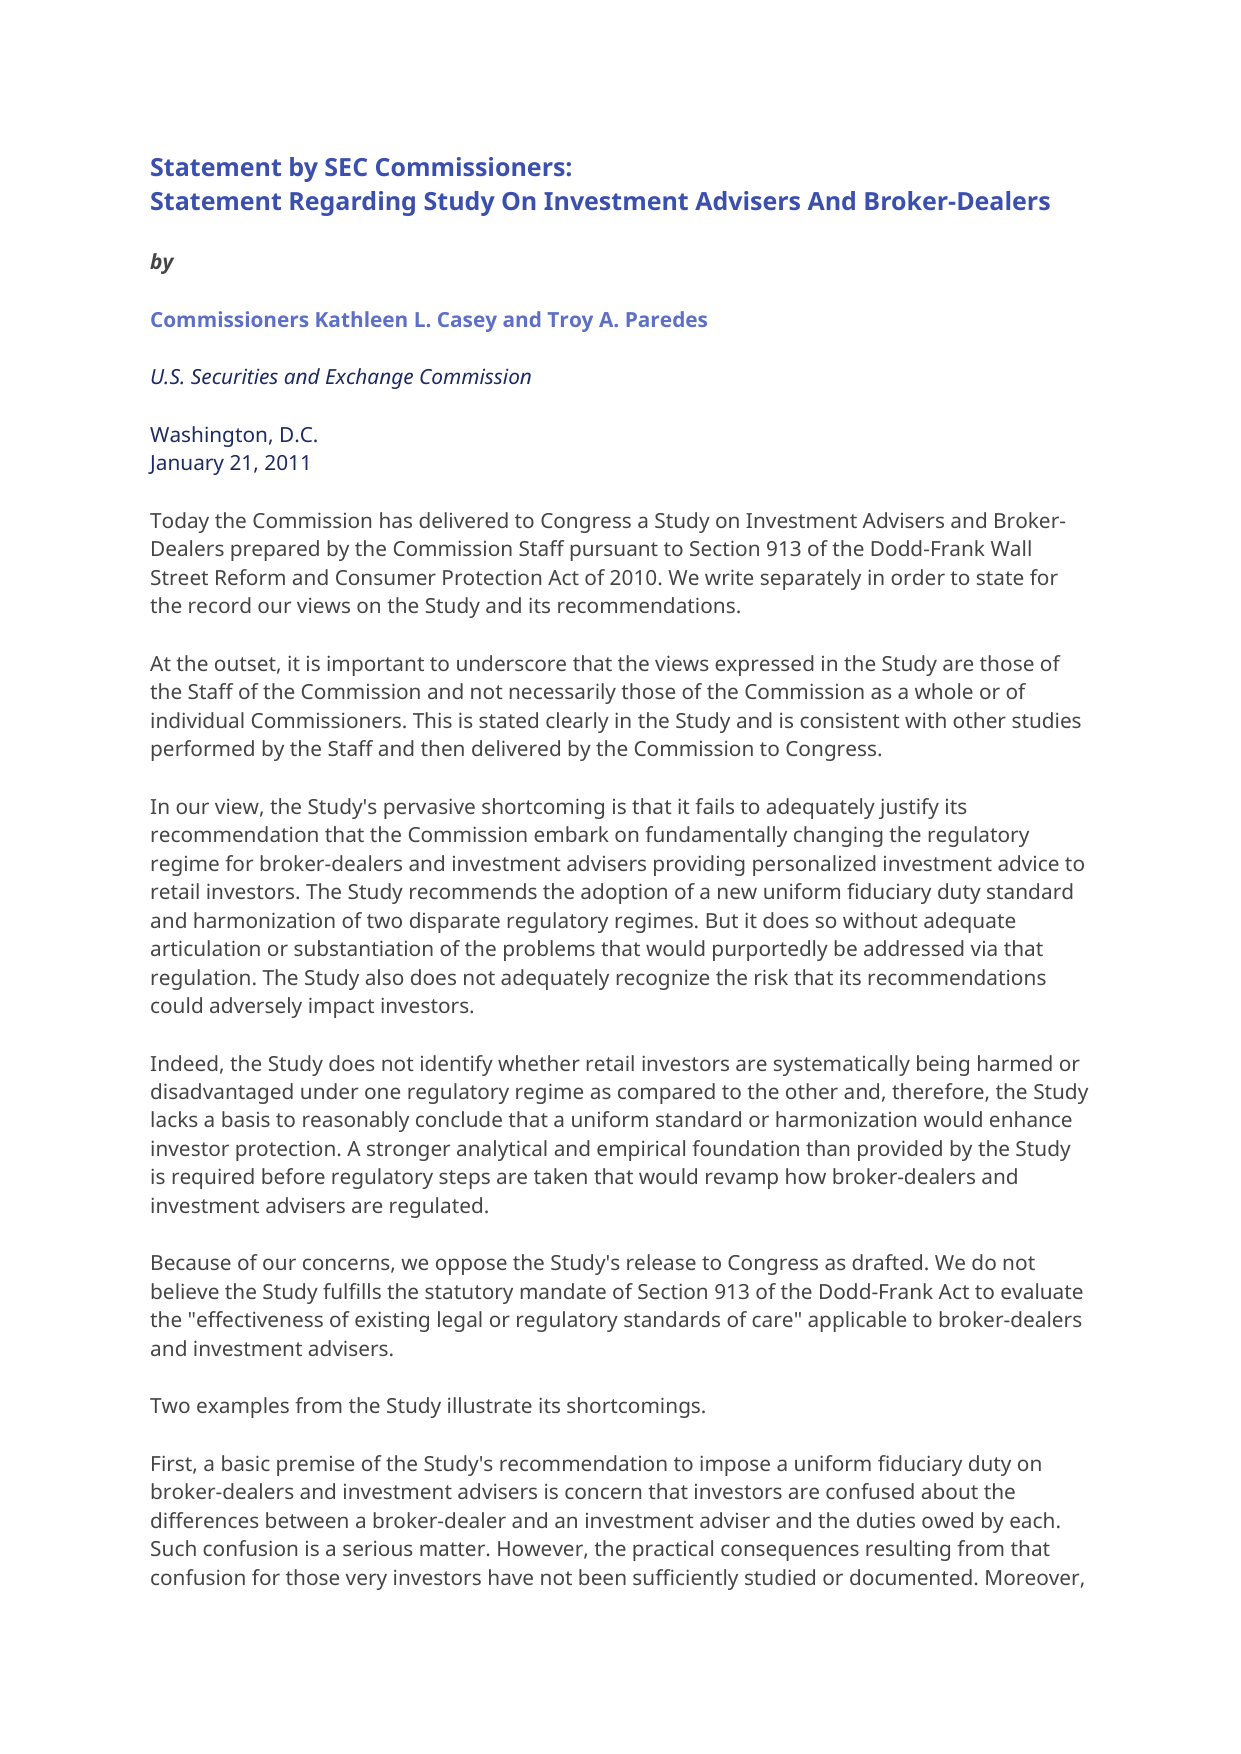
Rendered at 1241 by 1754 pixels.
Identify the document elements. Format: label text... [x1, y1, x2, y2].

text At the outset, it is important to underscore that the views expressed in the Study are those of the Staff of the Commission and not necessarily those of the Commission as a whole or of individual Commissioners. This is stated clearly in the Study and is consistent with other studies performed by the Staff and then delivered by the Commission to Congress. [150, 649, 1090, 763]
text Today the Commission has delivered to Congress a Study on Investment Advisers and Broker-Dealers prepared by the Commission Staff pursuant to Section 913 of the Dodd-Frank Wall Street Reform and Consumer Protection Act of 2010. We write separately in order to state for the record our views on the Study and its recommendations. [150, 506, 1090, 620]
text Indeed, the Study does not identify whether retail investors are systematically being harmed or disadvantaged under one regulatory regime as compared to the other and, therefore, the Study lacks a basis to reasonably conclude that a uniform standard or harmonization would enhance investor protection. A stronger analytical and empirical foundation than provided by the Study is required before regulatory steps are taken that would revamp how broker-dealers and investment advisers are regulated. [150, 1049, 1090, 1219]
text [150, 1449, 1090, 1591]
text In our view, the Study's pervasive shortcoming is that it fails to adequately justify its recommendation that the Commission embark on fundamentally changing the regulatory regime for broker-dealers and investment advisers providing personalized investment advice to retail investors. The Study recommends the adoption of a new uniform fiduciary duty standard and harmonization of two disparate regulatory regimes. But it does so without adequate articulation or substantiation of the problems that would purportedly be addressed via that regulation. The Study also does not adequately recognize the risk that its recommendations could adversely impact investors. [150, 792, 1090, 1019]
text Commissioners Kathleen L. Casey and Troy A. Paredes [150, 305, 1090, 333]
text U.S. Securities and Exchange Commission [150, 362, 1090, 391]
text by [150, 247, 1090, 276]
text Because of our concerns, we oppose the Study's release to Congress as drafted. We do not believe the Study fulfills the statutory mandate of Section 913 of the Dodd-Frank Act to evaluate the "effectiveness of existing legal or regulatory standards of care" applicable to broker-dealers and investment advisers. [150, 1248, 1090, 1362]
text Two examples from the Study illustrate its shortcomings. [150, 1391, 1090, 1420]
text Statement by SEC Commissioners: Statement Regarding Study On Investment Advisers And Broker-Dealers [150, 150, 1090, 218]
text Washington, D.C. January 21, 2011 [150, 420, 1090, 477]
